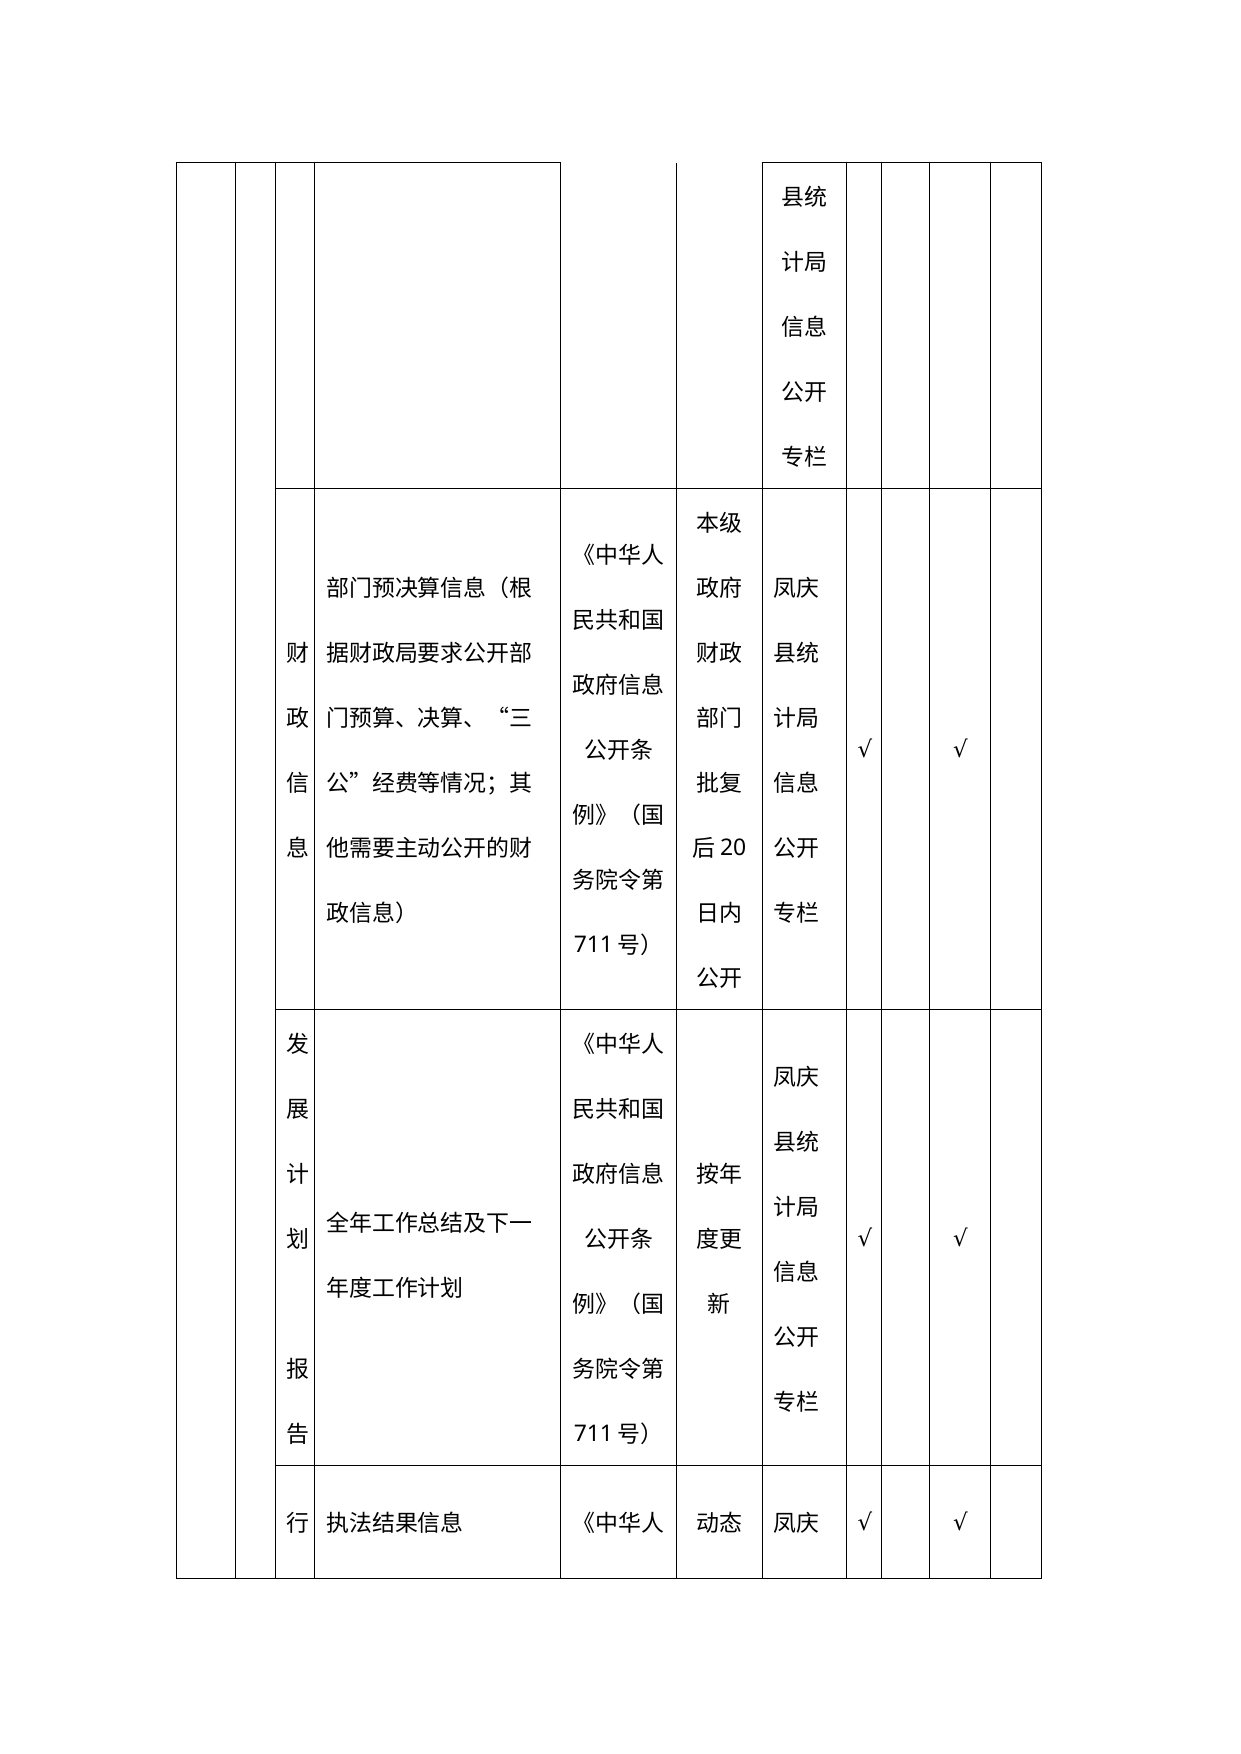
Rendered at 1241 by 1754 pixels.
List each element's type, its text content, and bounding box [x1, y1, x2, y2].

table_cell 凤庆县统计局信息公开专栏 [763, 163, 846, 488]
table_cell [991, 1466, 1041, 1578]
table_cell [930, 163, 990, 488]
table_cell 发展计划 报告 [276, 1010, 314, 1465]
table_cell √ [847, 489, 881, 1009]
table_cell 财政信息 [276, 489, 314, 1009]
table_cell 按年度更新 [677, 1010, 762, 1465]
table_cell √ [930, 1010, 990, 1465]
table_cell [847, 163, 881, 488]
table_cell 动态更新 [677, 1466, 762, 1578]
table_cell 《中华人民共和国政府信息公开条例》（国务院令第711号） [561, 1010, 676, 1465]
table_cell 《中华人民共和国政府信息公开条例》（国务院令第711号） [561, 489, 676, 1009]
table_cell [882, 1466, 929, 1578]
table_cell [991, 489, 1041, 1009]
table_cell [991, 1010, 1041, 1465]
table_cell 执法结果信息 [315, 1466, 560, 1578]
table_cell 凤庆县统计局信息公开专栏 [763, 1010, 846, 1465]
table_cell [561, 1466, 676, 1578]
table_cell √ [930, 1466, 990, 1578]
table_cell 凤庆县统计局信息公开专栏 [763, 1466, 846, 1578]
table_cell [882, 489, 929, 1009]
table_cell [882, 1010, 929, 1465]
table_cell 全年工作总结及下一年度工作计划 [315, 1010, 560, 1465]
table_cell 凤庆县统计局信息公开专栏 [763, 489, 846, 1009]
table_cell 部门预决算信息（根据财政局要求公开部门预算、决算、“三公”经费等情况；其他需要主动公开的财政信息） [315, 489, 560, 1009]
table_cell 本级政府财政部门批复后20日内公开 [677, 489, 762, 1009]
table_cell √ [930, 489, 990, 1009]
table_cell 行政执法信息公开 [276, 1466, 314, 1578]
table_cell [991, 163, 1041, 488]
table_cell [882, 163, 929, 488]
table_cell √ [847, 1010, 881, 1465]
table_cell √ [847, 1466, 881, 1578]
